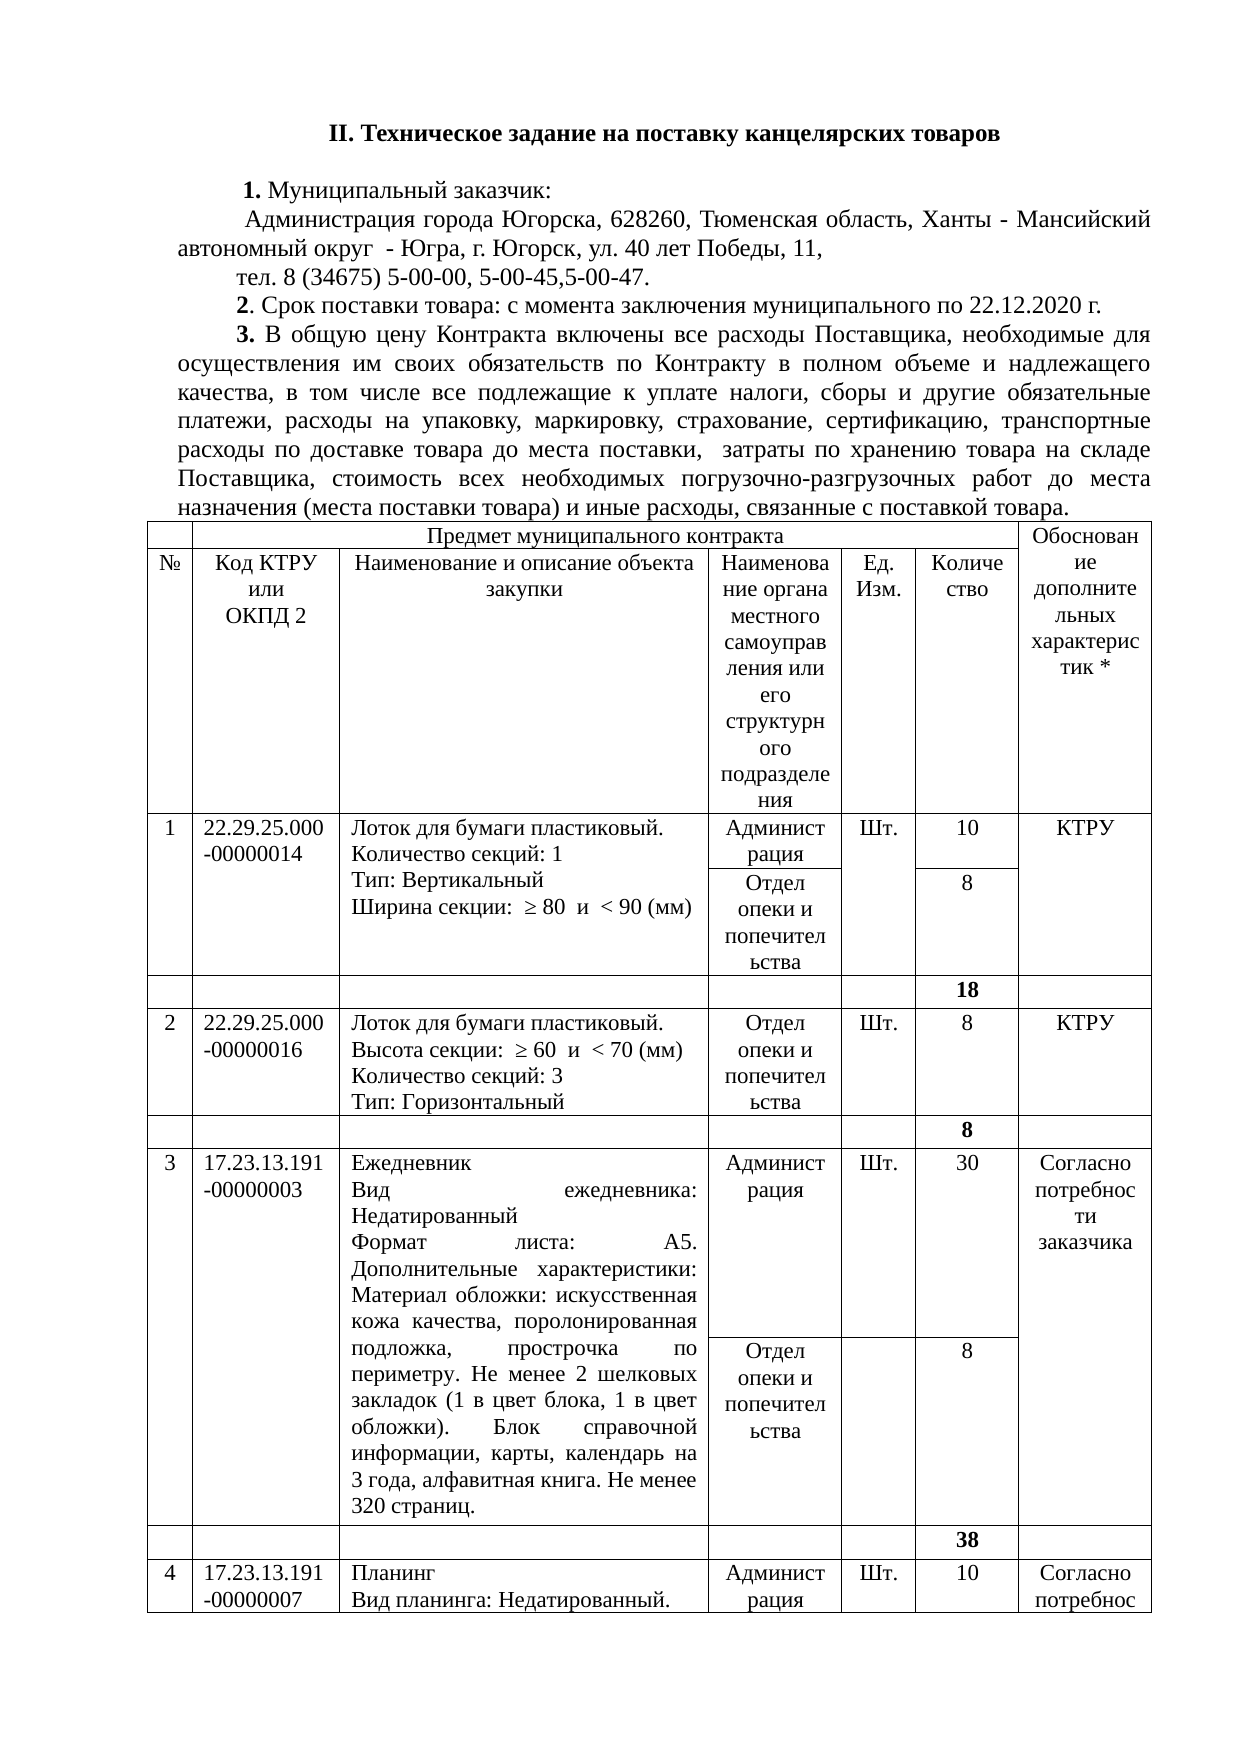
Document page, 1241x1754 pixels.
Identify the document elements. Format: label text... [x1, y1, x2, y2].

text 2. Срок поставки товара: с момента заключения муниципального по 22.12.2020 г. [177, 291, 1152, 319]
table_cell [193, 1116, 339, 1148]
table_cell Отдел опеки и попечительства [709, 1338, 841, 1525]
table_cell КТРУ [1019, 1009, 1151, 1115]
table_header Обоснование дополнительных характеристик * [1019, 522, 1151, 813]
table_cell [1019, 1116, 1151, 1148]
table_cell [148, 1526, 192, 1558]
table_cell [709, 1526, 841, 1558]
table_cell [193, 976, 339, 1008]
text 1. Муниципальный заказчик: [177, 176, 1152, 204]
table_cell [842, 1116, 915, 1148]
table_cell Шт. [842, 814, 915, 974]
table_cell 22.29.25.000-00000016 [193, 1009, 339, 1115]
table_cell Шт. [842, 1560, 915, 1612]
table_cell [709, 976, 841, 1008]
table_cell 18 [916, 976, 1018, 1008]
table_cell 4 [148, 1560, 192, 1612]
table_cell Администрация [709, 1149, 841, 1337]
table_cell [709, 1116, 841, 1148]
table_cell Администрация [709, 814, 841, 868]
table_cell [340, 1560, 708, 1612]
text II. Техническое задание на поставку канцелярских товаров [177, 118, 1152, 147]
table_cell Ежедневник Вид ежедневника: Недатированный Формат листа: А5. Дополнительные характеристики: Материал обложки: искусственная кожа качества, поролонированная подложка, прострочка по периметру. Не менее 2 шелковых закладок (1 в цвет блока, 1 в цвет обложки). Блок справочной информации, карты, календарь на 3 года, алфавитная книга. Не менее 320 страниц. [340, 1149, 708, 1525]
table_cell 22.29.25.000-00000014 [193, 814, 339, 974]
table_cell 8 [916, 1009, 1018, 1115]
table_cell 10 [916, 814, 1018, 868]
table_cell Лоток для бумаги пластиковый. Высота секции: ≥ 60 и < 70 (мм) Количество секций: 3 Тип: Горизонтальный [340, 1009, 708, 1115]
table_header Предмет муниципального контракта [193, 522, 1018, 548]
table_cell Администрация [709, 1560, 841, 1612]
table_cell Лоток для бумаги пластиковый. Количество секций: 1 Тип: Вертикальный Ширина секции: ≥ 80 и < 90 (мм) [340, 814, 708, 974]
table_cell 30 [916, 1149, 1018, 1337]
table_cell № [148, 549, 192, 813]
table_cell [842, 976, 915, 1008]
table_cell [340, 1116, 708, 1148]
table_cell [193, 1560, 339, 1612]
table_cell Шт. [842, 1009, 915, 1115]
table_cell КТРУ [1019, 814, 1151, 974]
table_cell [340, 1526, 708, 1558]
table_cell Код КТРУ или ОКПД 2 [193, 549, 339, 813]
table_cell [148, 1116, 192, 1148]
table_cell 38 [916, 1526, 1018, 1558]
table_cell Шт. [842, 1149, 915, 1337]
table_cell [193, 1526, 339, 1558]
text 3. В общую цену Контракта включены все расходы Поставщика, необходимые для осуществления им своих обязательств по Контракту в полном объеме и надлежащего качества, в том числе все подлежащие к уплате налоги, сборы и другие обязательные платежи, расходы на упаковку, маркировку, страхование, сертификацию, транспортные расходы по доставке товара до места поставки, затраты по хранению товара на складе Поставщика, стоимость всех необходимых погрузочно-разгрузочных работ до места назначения (места поставки товара) и иные расходы, связанные с поставкой товара. [177, 319, 1152, 521]
table_cell 8 [916, 1338, 1018, 1525]
table_cell 10 [916, 1560, 1018, 1612]
table_cell [148, 976, 192, 1008]
table_cell 2 [148, 1009, 192, 1115]
text тел. 8 (34675) 5-00-00, 5-00-45,5-00-47. [177, 262, 1152, 291]
table_cell Отдел опеки и попечительства [709, 869, 841, 974]
table_cell [1019, 1526, 1151, 1558]
table_cell Количество [916, 549, 1018, 813]
table_cell 1 [148, 814, 192, 974]
table_cell Отдел опеки и попечительства [709, 1009, 841, 1115]
table_cell Ед. Изм. [842, 549, 915, 813]
table_cell 3 [148, 1149, 192, 1525]
table_cell 17.23.13.191-00000003 [193, 1149, 339, 1525]
table_cell 8 [916, 1116, 1018, 1148]
table_cell Наименование и описание объекта закупки [340, 549, 708, 813]
table_cell Согласно потребности заказчика [1019, 1149, 1151, 1525]
table_cell 8 [916, 869, 1018, 974]
table_header [148, 522, 192, 548]
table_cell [1019, 1560, 1151, 1612]
table_cell Наименование органа местного самоуправления или его структурного подразделения [709, 549, 841, 813]
table_cell [340, 976, 708, 1008]
text Администрация города Югорска, 628260, Тюменская область, Ханты - Мансийский автономный округ - Югра, г. Югорск, ул. 40 лет Победы, 11, [177, 204, 1152, 262]
table_cell [842, 1338, 915, 1525]
table_cell [842, 1526, 915, 1558]
table_cell [1019, 976, 1151, 1008]
